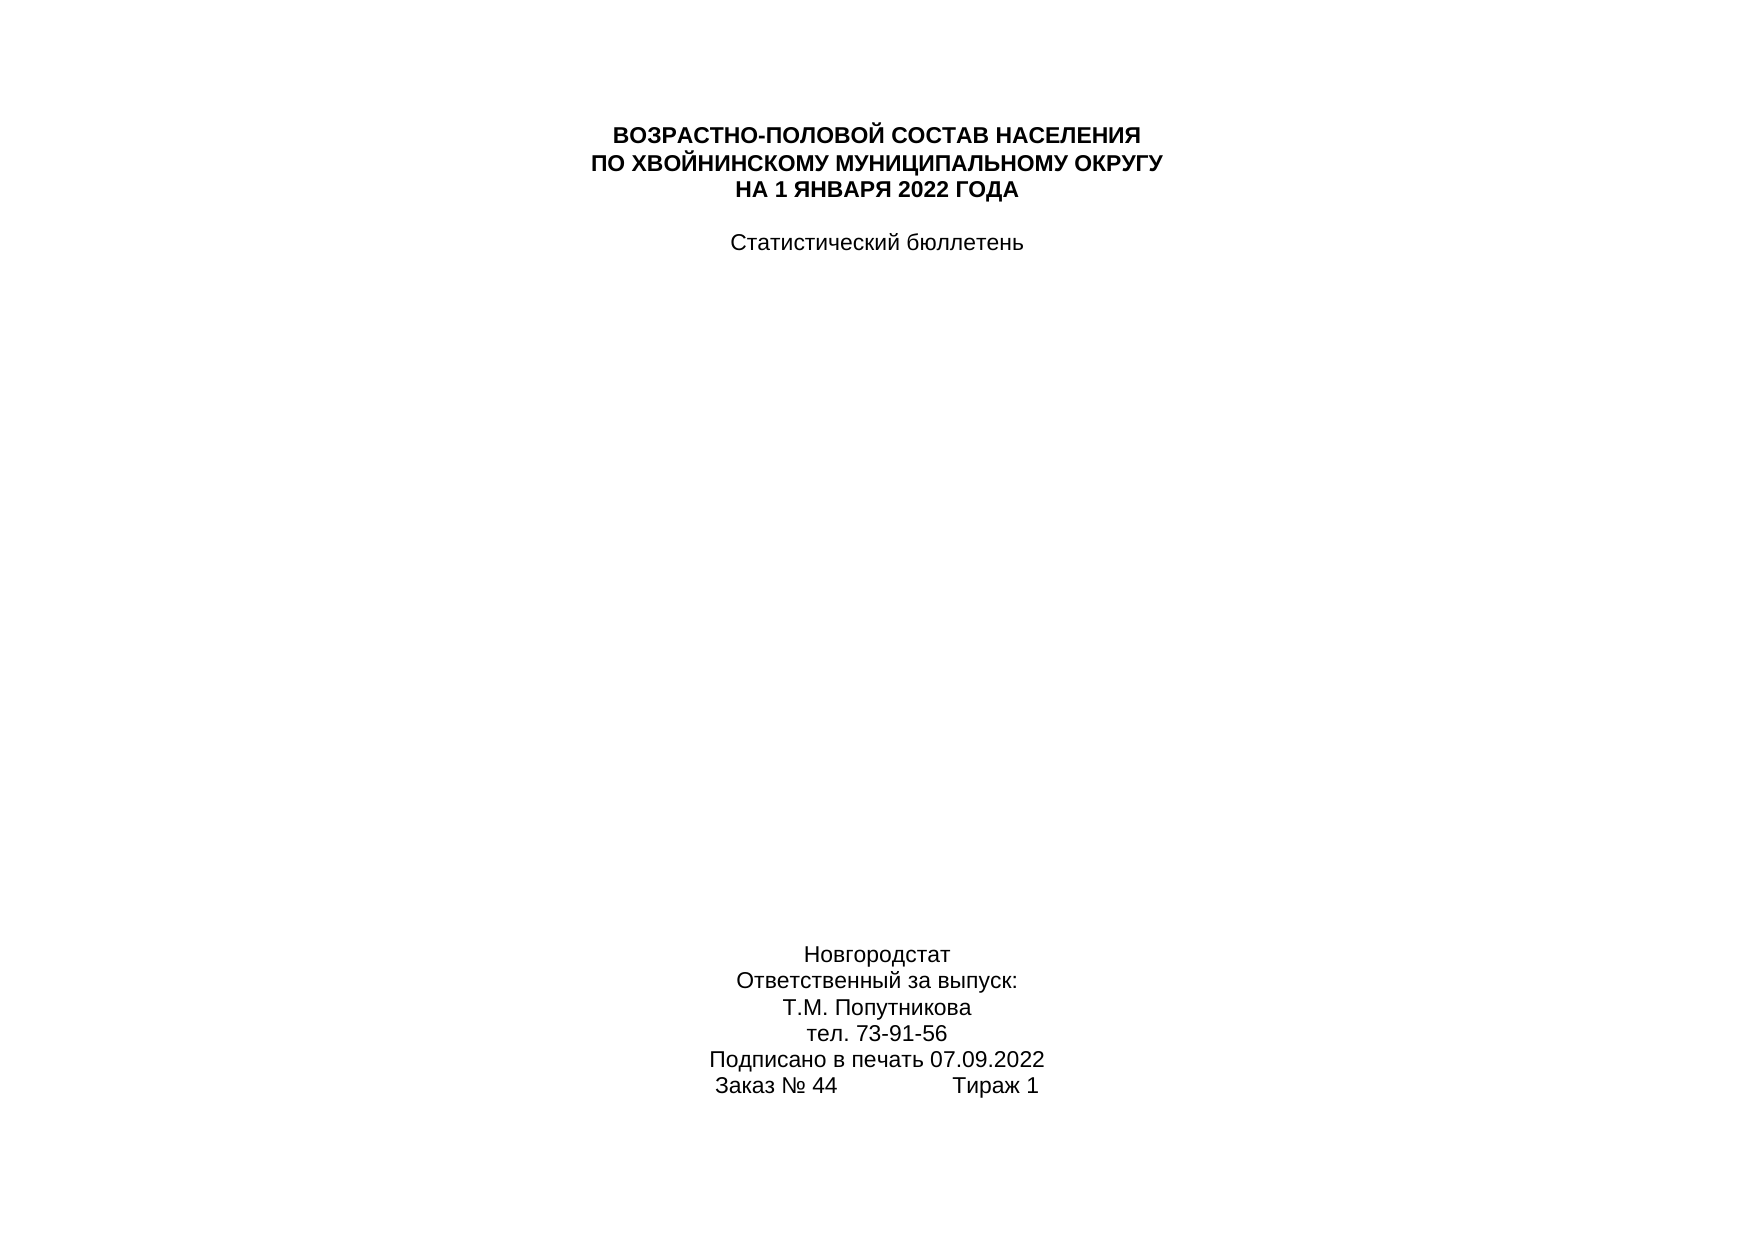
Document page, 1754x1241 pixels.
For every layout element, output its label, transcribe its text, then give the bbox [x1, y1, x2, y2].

text Заказ № 44 Тираж 1 [148, 1072, 1606, 1099]
text Подписано в печать 07.09.2022 [148, 1046, 1606, 1072]
text ВОЗРАСТНО-ПОЛОВОЙ СОСТАВ НАСЕЛЕНИЯ [148, 124, 1606, 148]
text Т.М. Попутникова [148, 993, 1606, 1020]
text Новгородстат [148, 941, 1606, 967]
text тел. 73-91-56 [148, 1020, 1606, 1046]
text Ответственный за выпуск: [148, 967, 1606, 993]
text ПО ХВОЙНИНСКОМУ МУНИЦИПАЛЬНОМУ ОКРУГУ НА 1 ЯНВАРЯ 2022 ГОДА [148, 150, 1606, 203]
text Статистический бюллетень [148, 229, 1606, 256]
